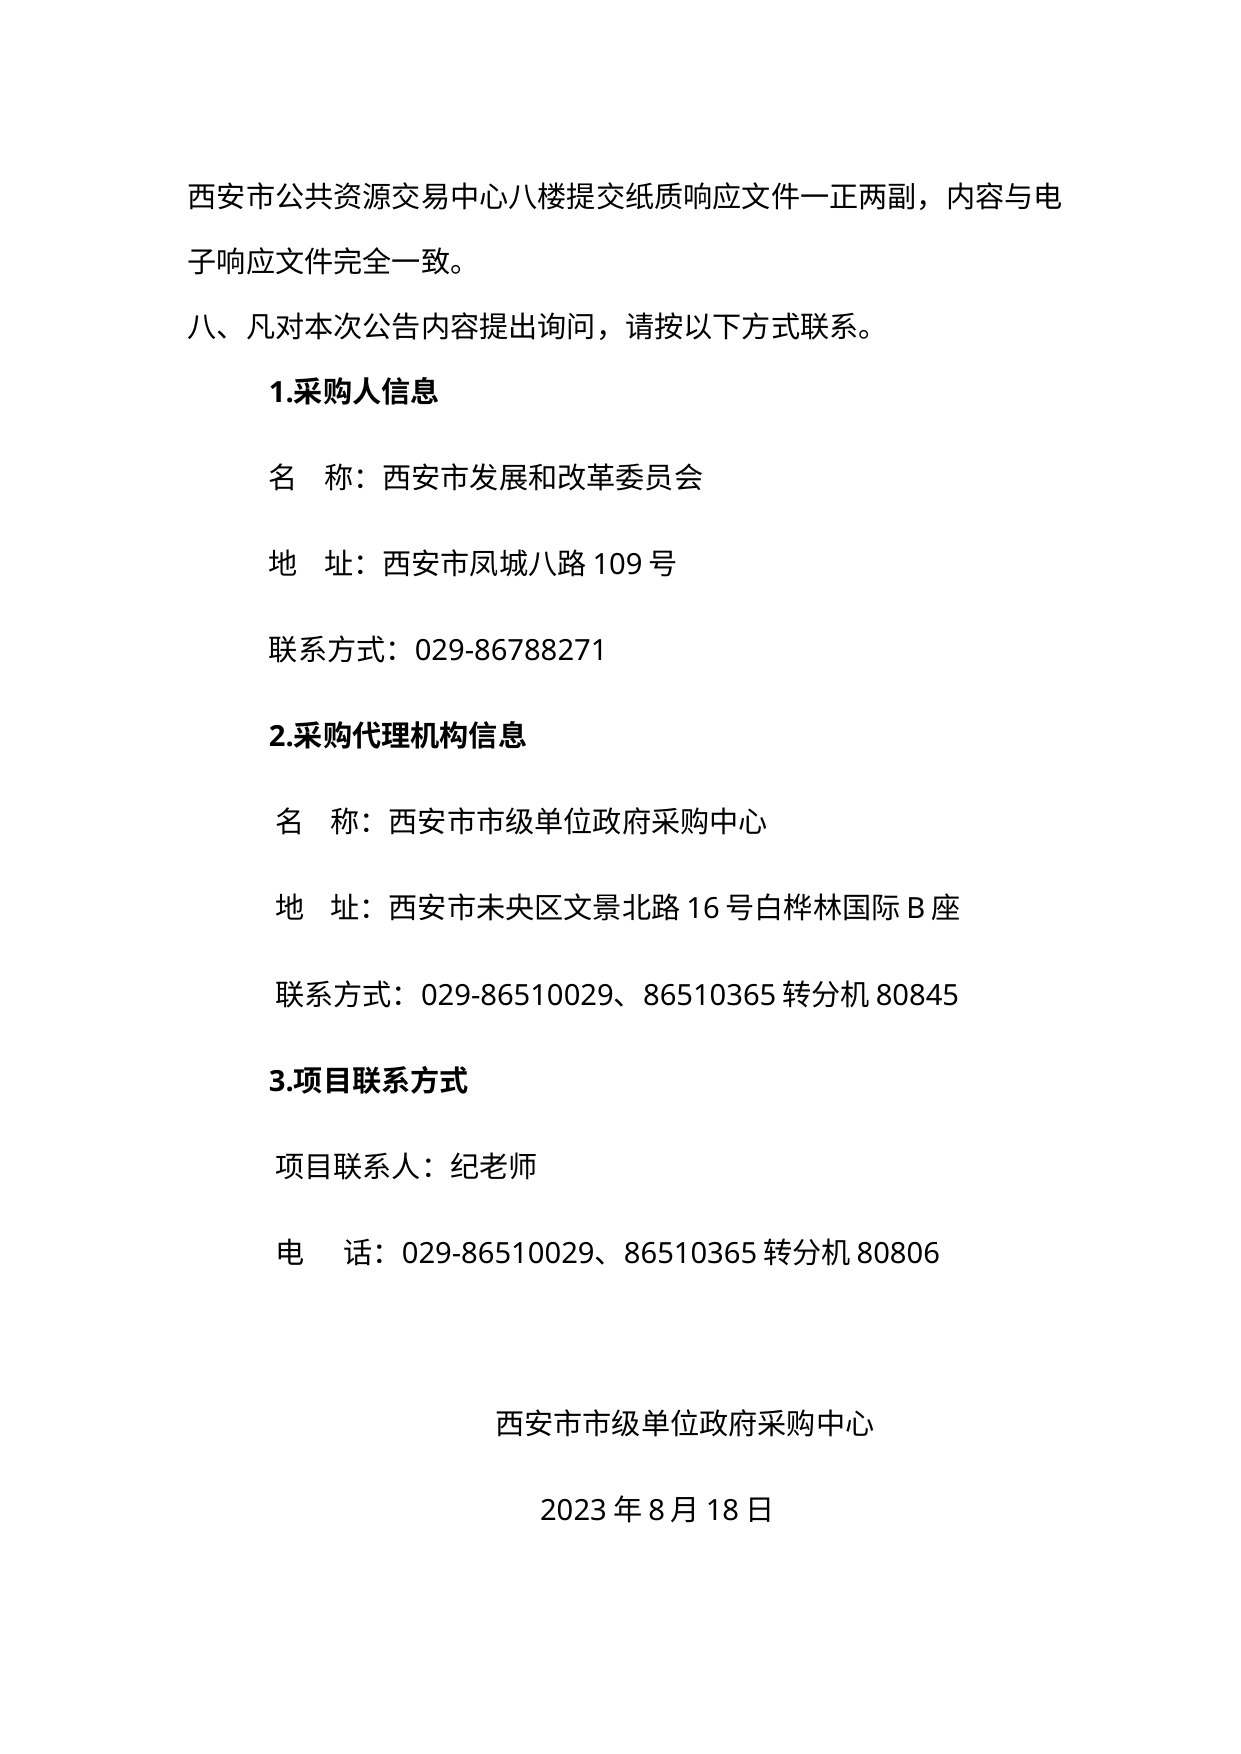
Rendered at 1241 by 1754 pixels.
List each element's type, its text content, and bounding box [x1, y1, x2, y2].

text 2.采购代理机构信息 [269, 702, 1085, 767]
text 2023年8月18日 [187, 1476, 1085, 1541]
text 地 址：西安市未央区文景北路16号白桦林国际B座 [187, 874, 1085, 939]
text 地 址：西安市凤城八路109号 [269, 529, 1085, 594]
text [187, 162, 1085, 292]
text 八、凡对本次公告内容提出询问，请按以下方式联系。 [187, 292, 1085, 357]
text 联系方式：029-86510029、86510365转分机80845 [187, 960, 1085, 1025]
text 名 称：西安市市级单位政府采购中心 [187, 788, 1085, 853]
text 项目联系人：纪老师 [187, 1132, 1085, 1197]
text 1.采购人信息 [269, 357, 1085, 422]
text 西安市市级单位政府采购中心 [187, 1389, 1085, 1454]
text 电 话：029-86510029、86510365转分机80806 [187, 1218, 1085, 1283]
text 3.项目联系方式 [269, 1046, 1085, 1111]
text 联系方式：029-86788271 [269, 615, 1085, 680]
text 名 称：西安市发展和改革委员会 [269, 443, 1085, 508]
